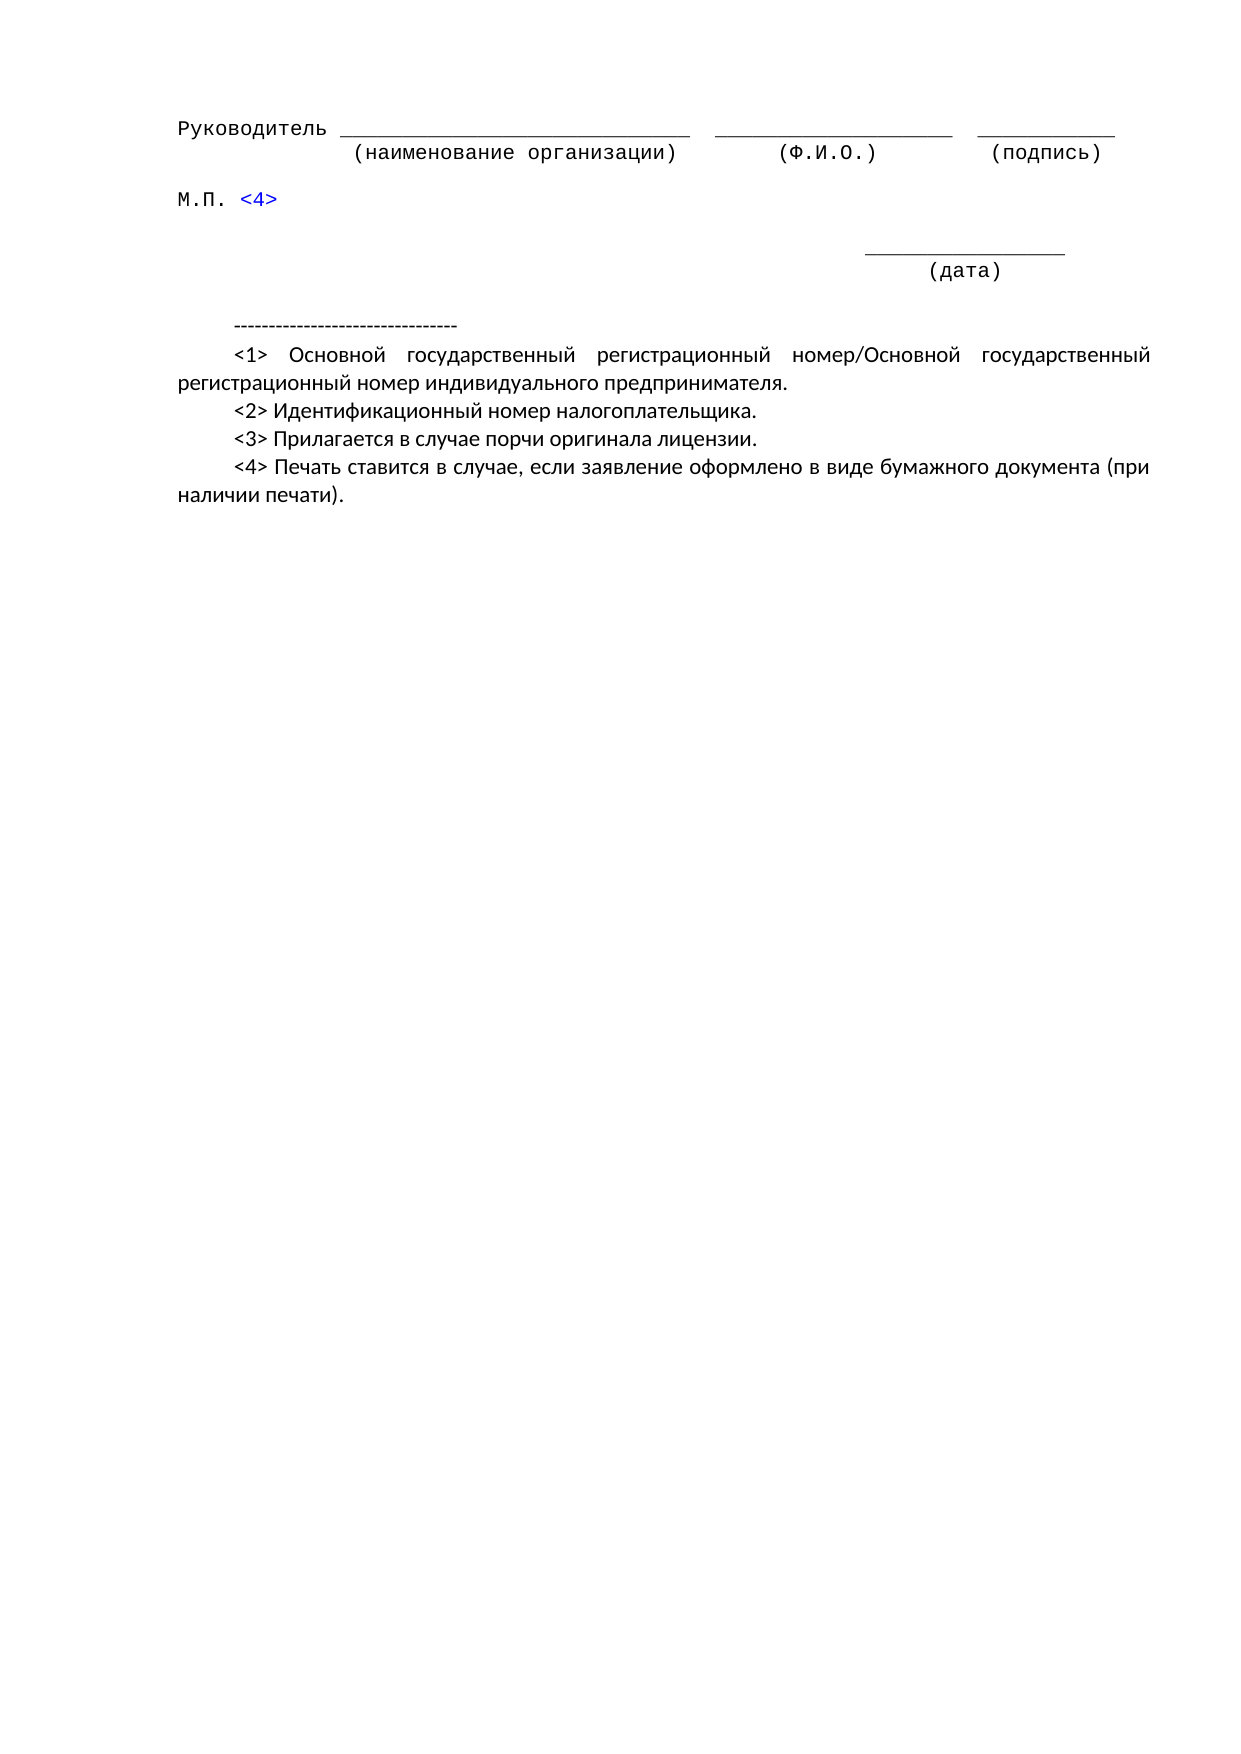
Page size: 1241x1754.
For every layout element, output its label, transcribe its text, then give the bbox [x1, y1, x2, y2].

text (дата) [177, 260, 1152, 284]
text ________________ [177, 236, 1152, 260]
text <4> Печать ставится в случае, если заявление оформлено в виде бумажного документа (при наличии печати). [177, 452, 1152, 508]
text <1> Основной государственный регистрационный номер/Основной государственный регистрационный номер индивидуального предпринимателя. [177, 340, 1152, 396]
text <2> Идентификационный номер налогоплательщика. [177, 396, 1152, 424]
text -------------------------------- [177, 312, 1152, 340]
text (наименование организации) (Ф.И.О.) (подпись) [177, 142, 1152, 165]
text М.П. <4> [177, 189, 1152, 213]
text Руководитель ____________________________ ___________________ ___________ [177, 118, 1152, 142]
text <3> Прилагается в случае порчи оригинала лицензии. [177, 424, 1152, 452]
